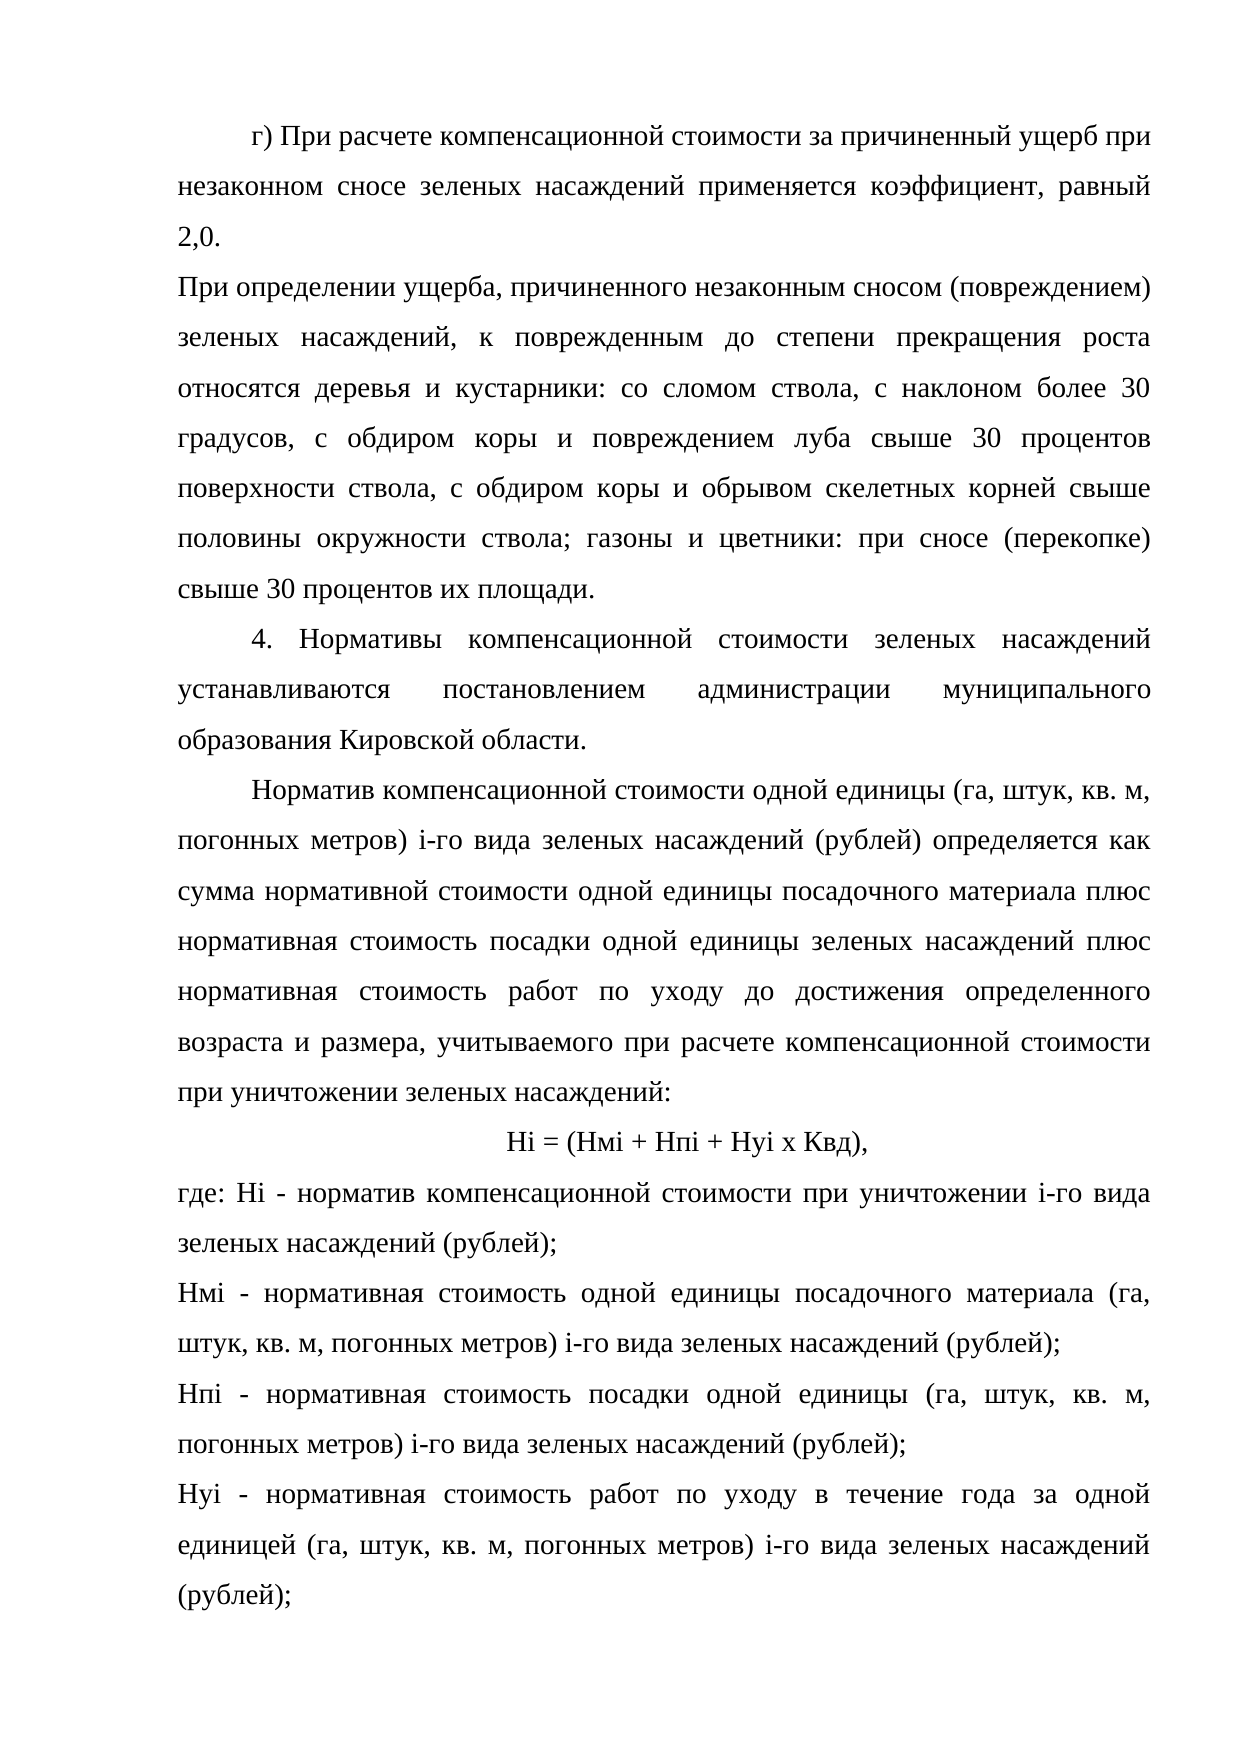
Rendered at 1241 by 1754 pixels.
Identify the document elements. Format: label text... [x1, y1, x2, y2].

subtitle Норматив компенсационной стоимости одной единицы (га, штук, кв. м, погонных метров) i-го вида зеленых насаждений (рублей) определяется как сумма нормативной стоимости одной единицы посадочного материала плюс нормативная стоимость посадки одной единицы зеленых насаждений плюс нормативная стоимость работ по уходу до достижения определенного возраста и размера, учитываемого при расчете компенсационной стоимости при уничтожении зеленых насаждений: [177, 772, 1152, 1108]
text где: Нi - норматив компенсационной стоимости при уничтожении i-го вида зеленых насаждений (рублей); [177, 1175, 1152, 1258]
text Нпi - нормативная стоимость посадки одной единицы (га, штук, кв. м, погонных метров) i-го вида зеленых насаждений (рублей); [177, 1376, 1152, 1460]
text Нмi - нормативная стоимость одной единицы посадочного материала (га, штук, кв. м, погонных метров) i-го вида зеленых насаждений (рублей); [177, 1275, 1152, 1359]
subtitle Нi = (Нмi + Нпi + Нуi x Квд), [177, 1124, 1152, 1158]
text Нуi - нормативная стоимость работ по уходу в течение года за одной единицей (га, штук, кв. м, погонных метров) i-го вида зеленых насаждений (рублей); [177, 1477, 1152, 1611]
subtitle г) При расчете компенсационной стоимости за причиненный ущерб при незаконном сносе зеленых насаждений применяется коэффициент, равный 2,0. При определении ущерба, причиненного незаконным сносом (повреждением) зеленых насаждений, к поврежденным до степени прекращения роста относятся деревья и кустарники: со сломом ствола, с наклоном более 30 градусов, с обдиром коры и повреждением луба свыше 30 процентов поверхности ствола, с обдиром коры и обрывом скелетных корней свыше половины окружности ствола; газоны и цветники: при сносе (перекопке) свыше 30 процентов их площади. [177, 118, 1152, 604]
subtitle 4. Нормативы компенсационной стоимости зеленых насаждений устанавливаются постановлением администрации муниципального образования Кировской области. [177, 621, 1152, 755]
